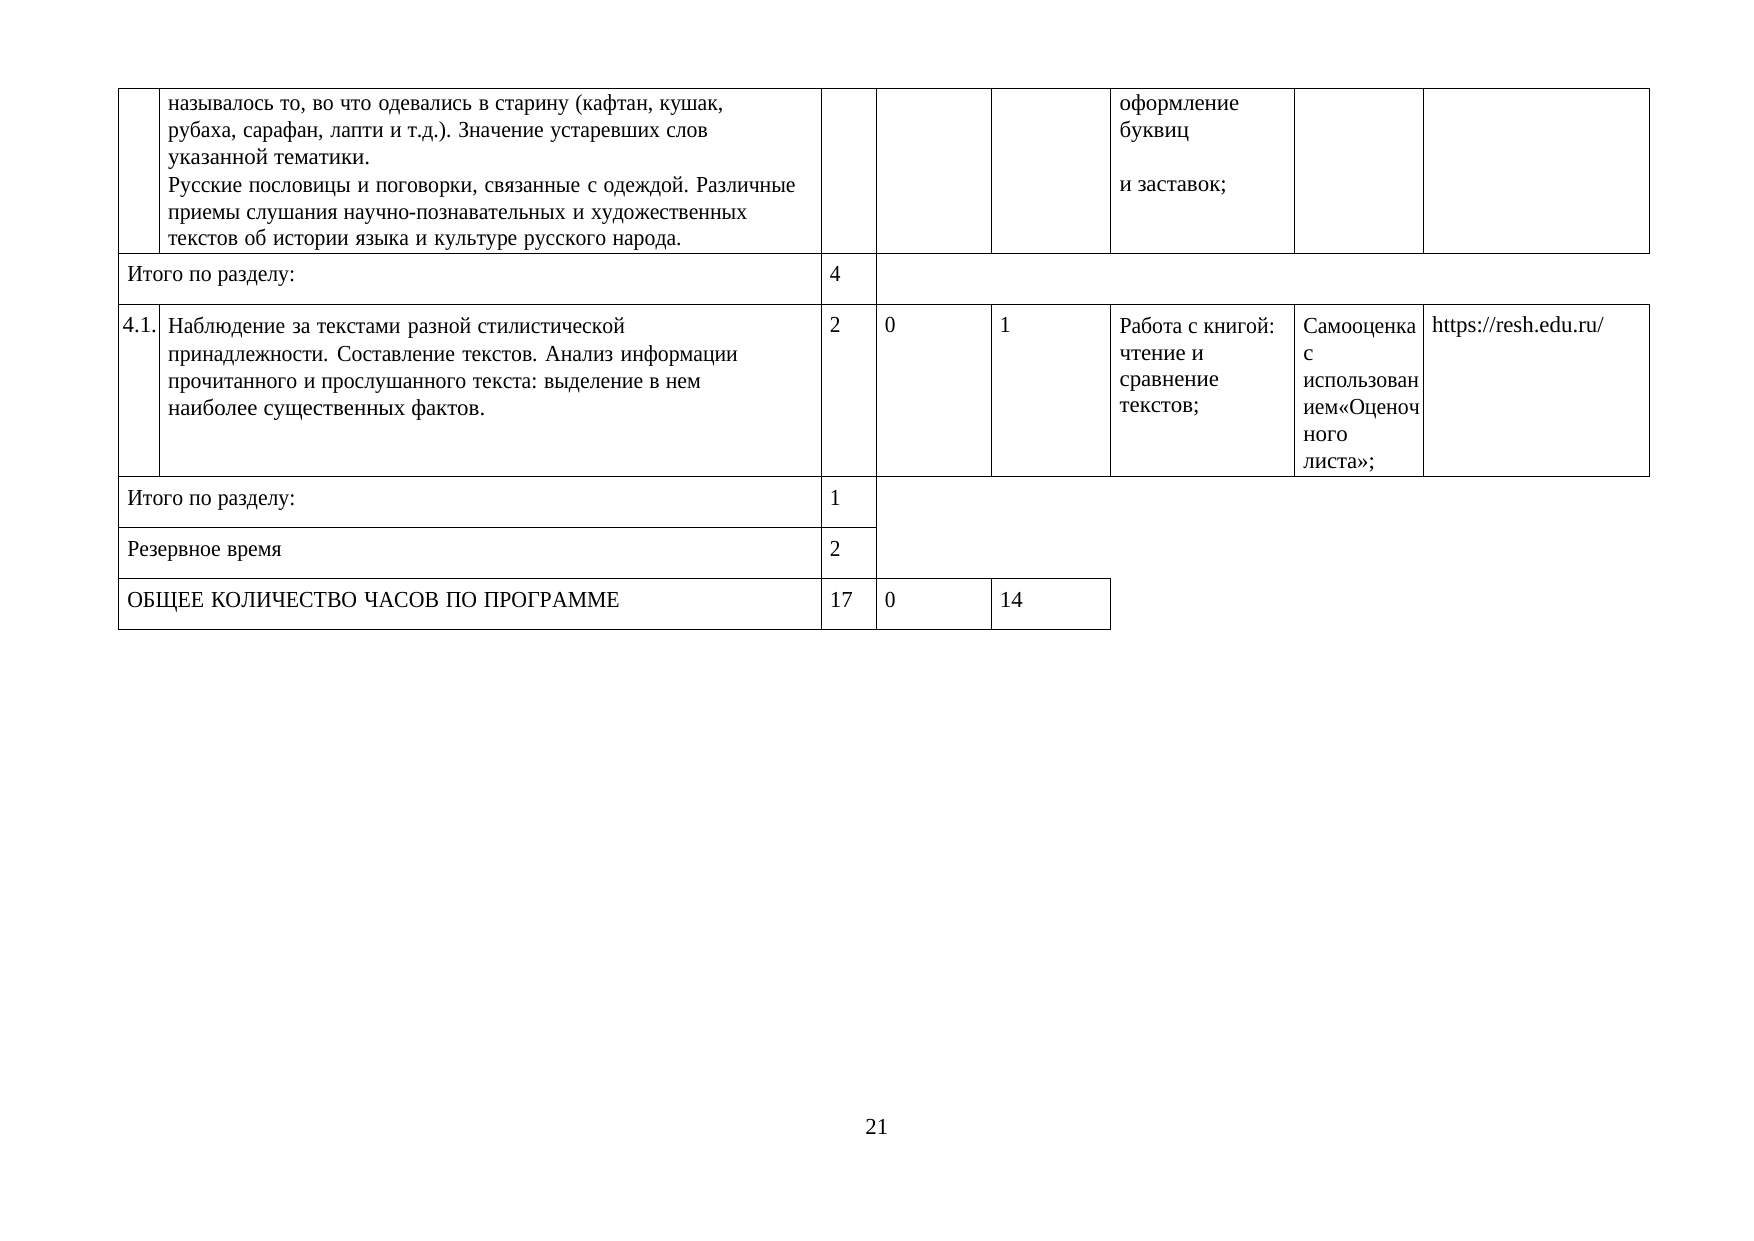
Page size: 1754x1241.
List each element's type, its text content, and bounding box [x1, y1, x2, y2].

table_header [1424, 89, 1649, 252]
table_cell 2 [822, 528, 876, 578]
table_cell 0 [877, 579, 991, 629]
table_header называлось то, во что одевались в старину (кафтан, кушак, рубаха, сарафан, лапти и т.д.). Значение устаревших слов указанной тематики. Русские пословицы и поговорки, связанные с одеждой. Различные приемы слушания научно-познавательных и художественных текстов об истории языка и культуре русского народа. [160, 89, 821, 252]
table_header [992, 89, 1110, 252]
table_cell Наблюдение за текстами разной стилистической принадлежности. Составление текстов. Анализ информации прочитанного и прослушанного текста: выделение в нем наиболее существенных фактов. [160, 305, 821, 476]
table_cell 2 [822, 305, 876, 476]
table_cell ОБЩЕЕ КОЛИЧЕСТВО ЧАСОВ ПО ПРОГРАММЕ [119, 579, 821, 629]
table_header оформление буквиц и заставок; [1111, 89, 1294, 252]
table_cell 1 [992, 305, 1110, 476]
table_header [822, 89, 876, 252]
table_cell 4 [822, 254, 876, 303]
table_cell Самооценка с использован ием«Оценоч ного листа»; [1295, 305, 1423, 476]
table_cell Итого по разделу: [119, 477, 821, 527]
table_cell 14 [992, 579, 1110, 629]
table_cell 0 [877, 305, 991, 476]
table_header [119, 89, 159, 252]
table_cell 17 [822, 579, 876, 629]
table_cell https://resh.edu.ru/ [1424, 305, 1649, 476]
table_header [1295, 89, 1423, 252]
table_header [877, 89, 991, 252]
table_cell 4.1. [119, 305, 159, 476]
table_cell Работа с книгой: чтение и сравнение текстов; [1111, 305, 1294, 476]
table_cell Резервное время [119, 528, 821, 578]
table_cell Итого по разделу: [119, 254, 821, 303]
table_cell 1 [822, 477, 876, 527]
